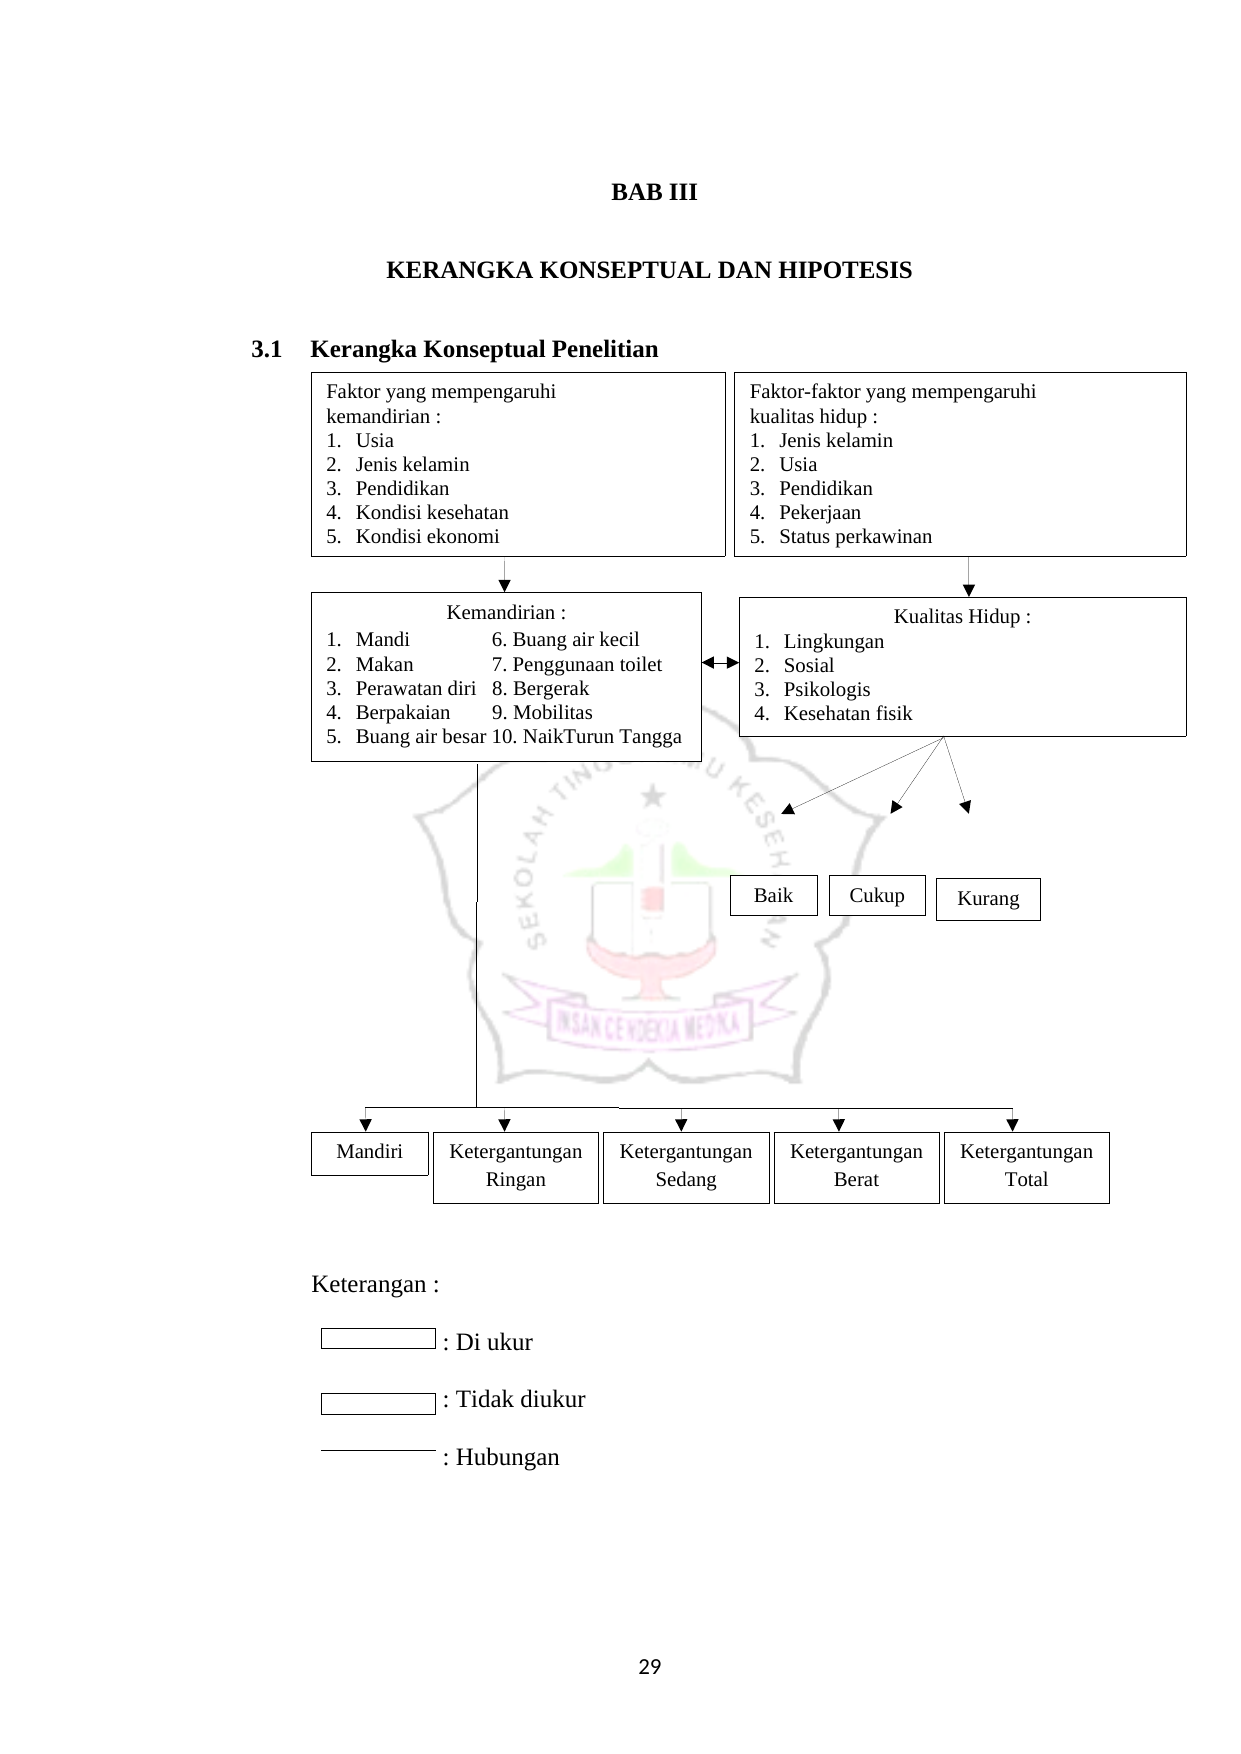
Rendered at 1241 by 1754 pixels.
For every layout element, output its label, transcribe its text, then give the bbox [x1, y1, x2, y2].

text BAB III [536, 177, 1063, 206]
list Kerangka Konseptual Penelitian [251, 334, 1063, 363]
list : Tidak diukur [311, 1384, 1063, 1413]
list : Di ukur [311, 1327, 1063, 1356]
text KERANGKA KONSEPTUAL DAN HIPOTESIS [236, 256, 1063, 284]
list Keterangan : [311, 1269, 1063, 1298]
list : Hubungan [311, 1442, 1063, 1471]
